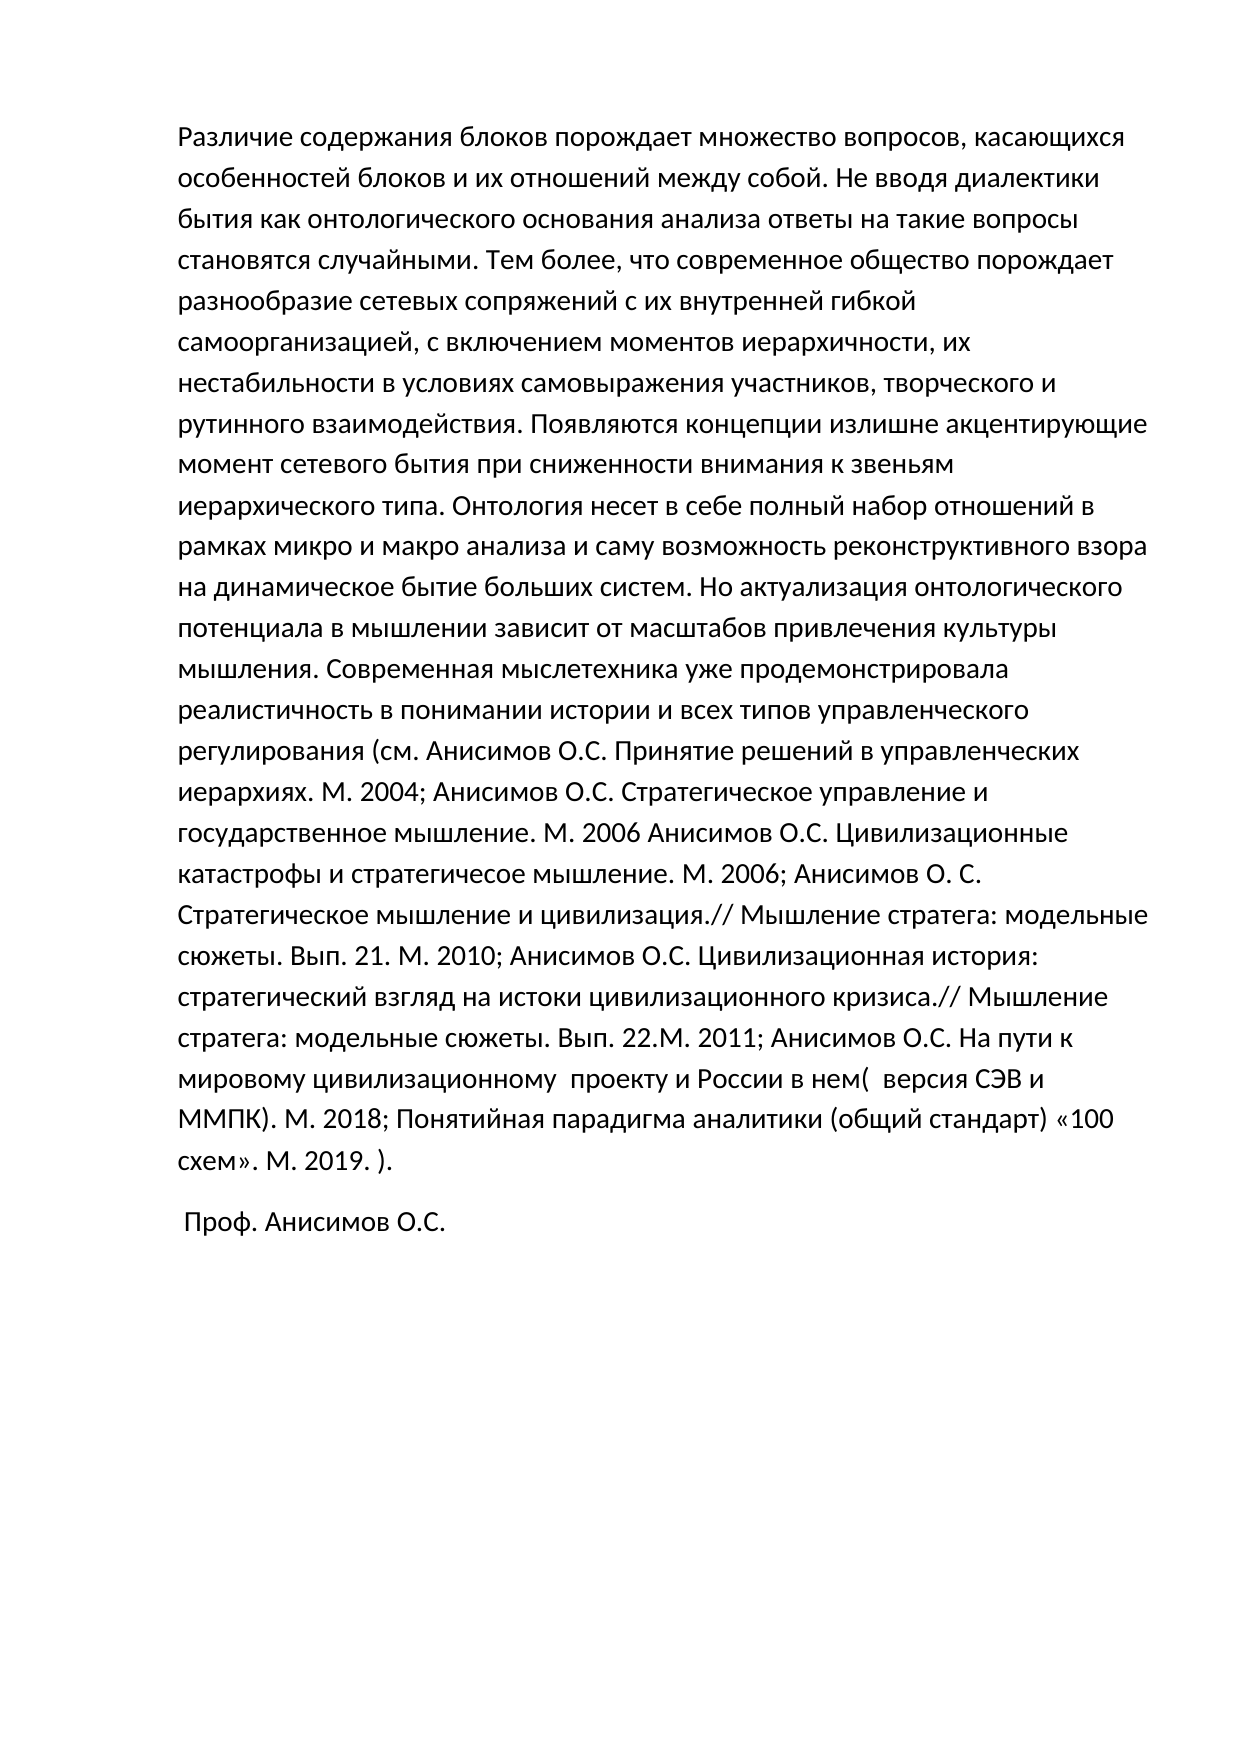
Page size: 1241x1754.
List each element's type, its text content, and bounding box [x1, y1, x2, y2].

text Проф. Анисимов О.С. [177, 1203, 1152, 1239]
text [177, 118, 1152, 1177]
